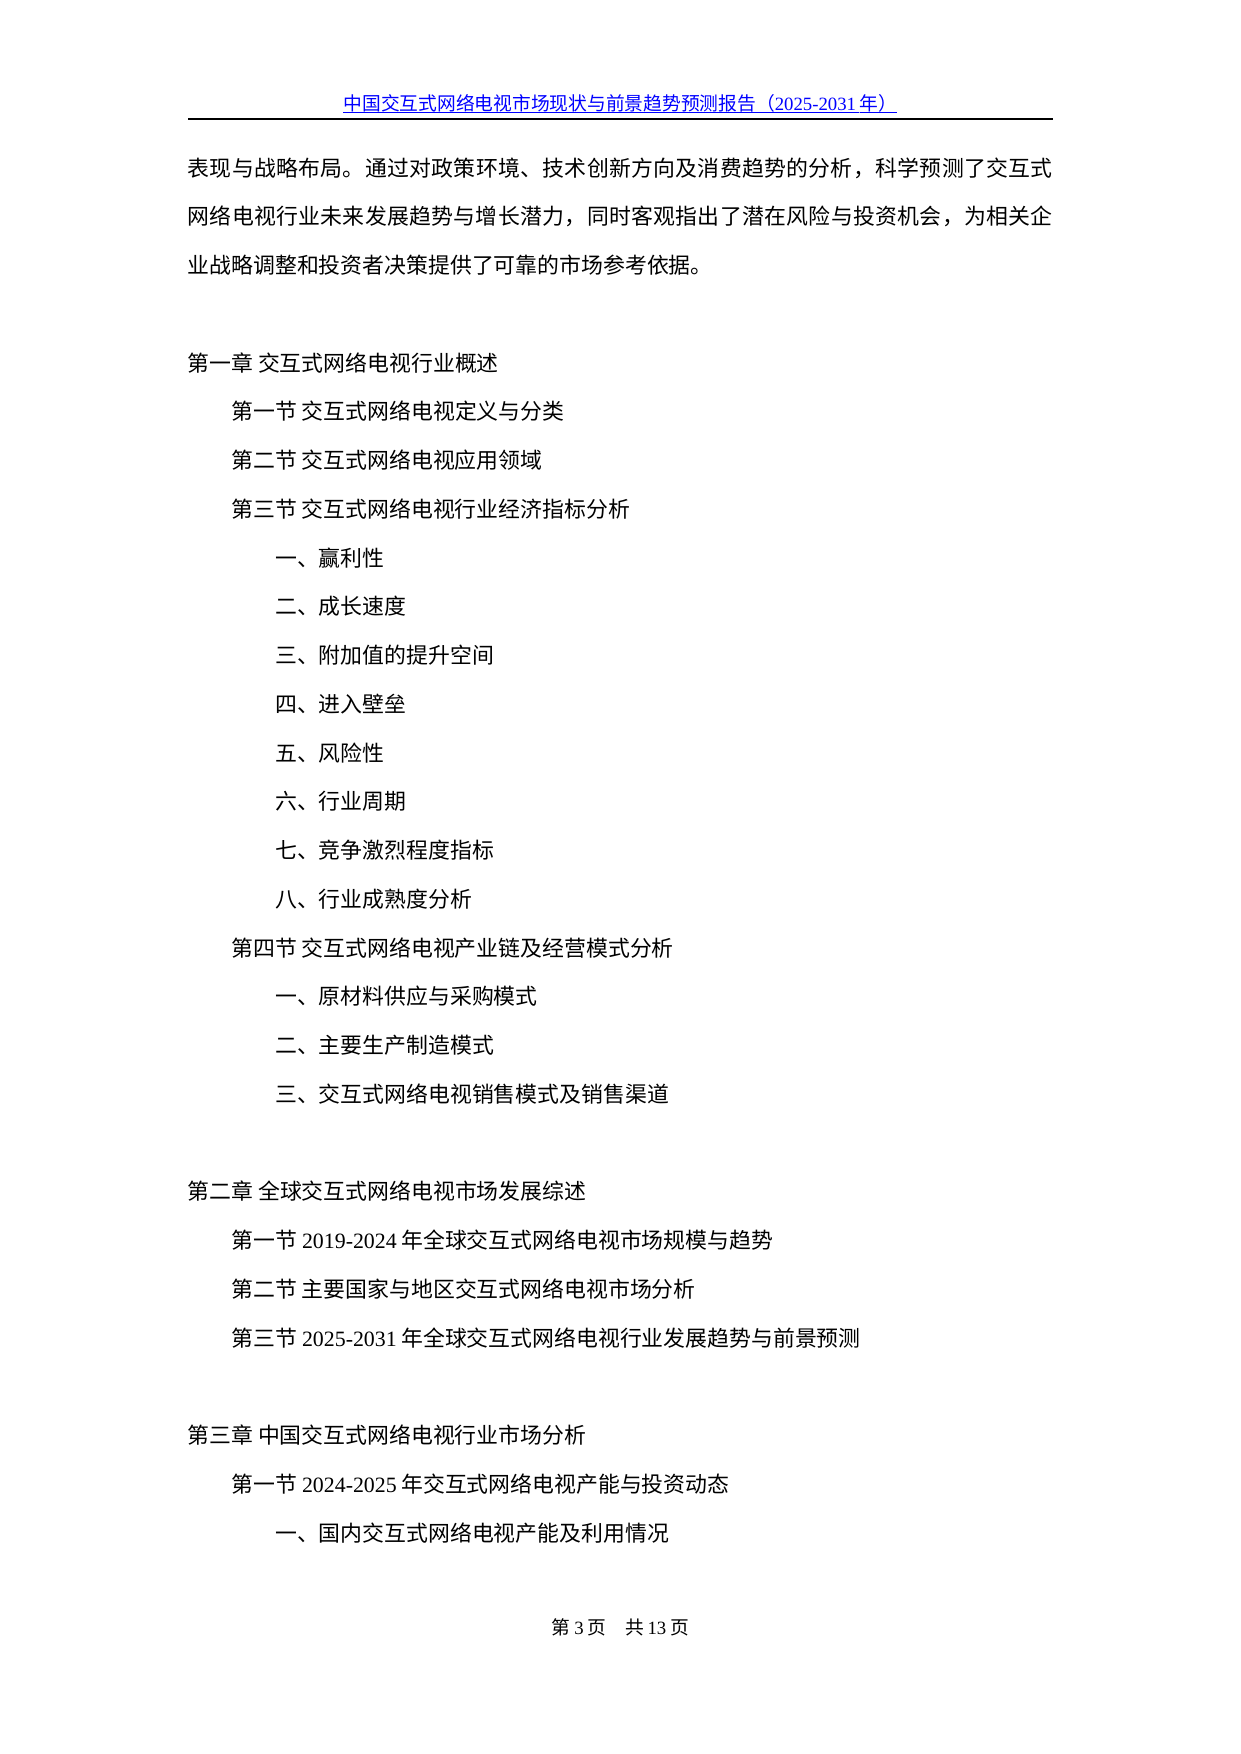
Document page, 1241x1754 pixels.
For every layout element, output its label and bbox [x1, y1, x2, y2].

text [187, 150, 1053, 1548]
